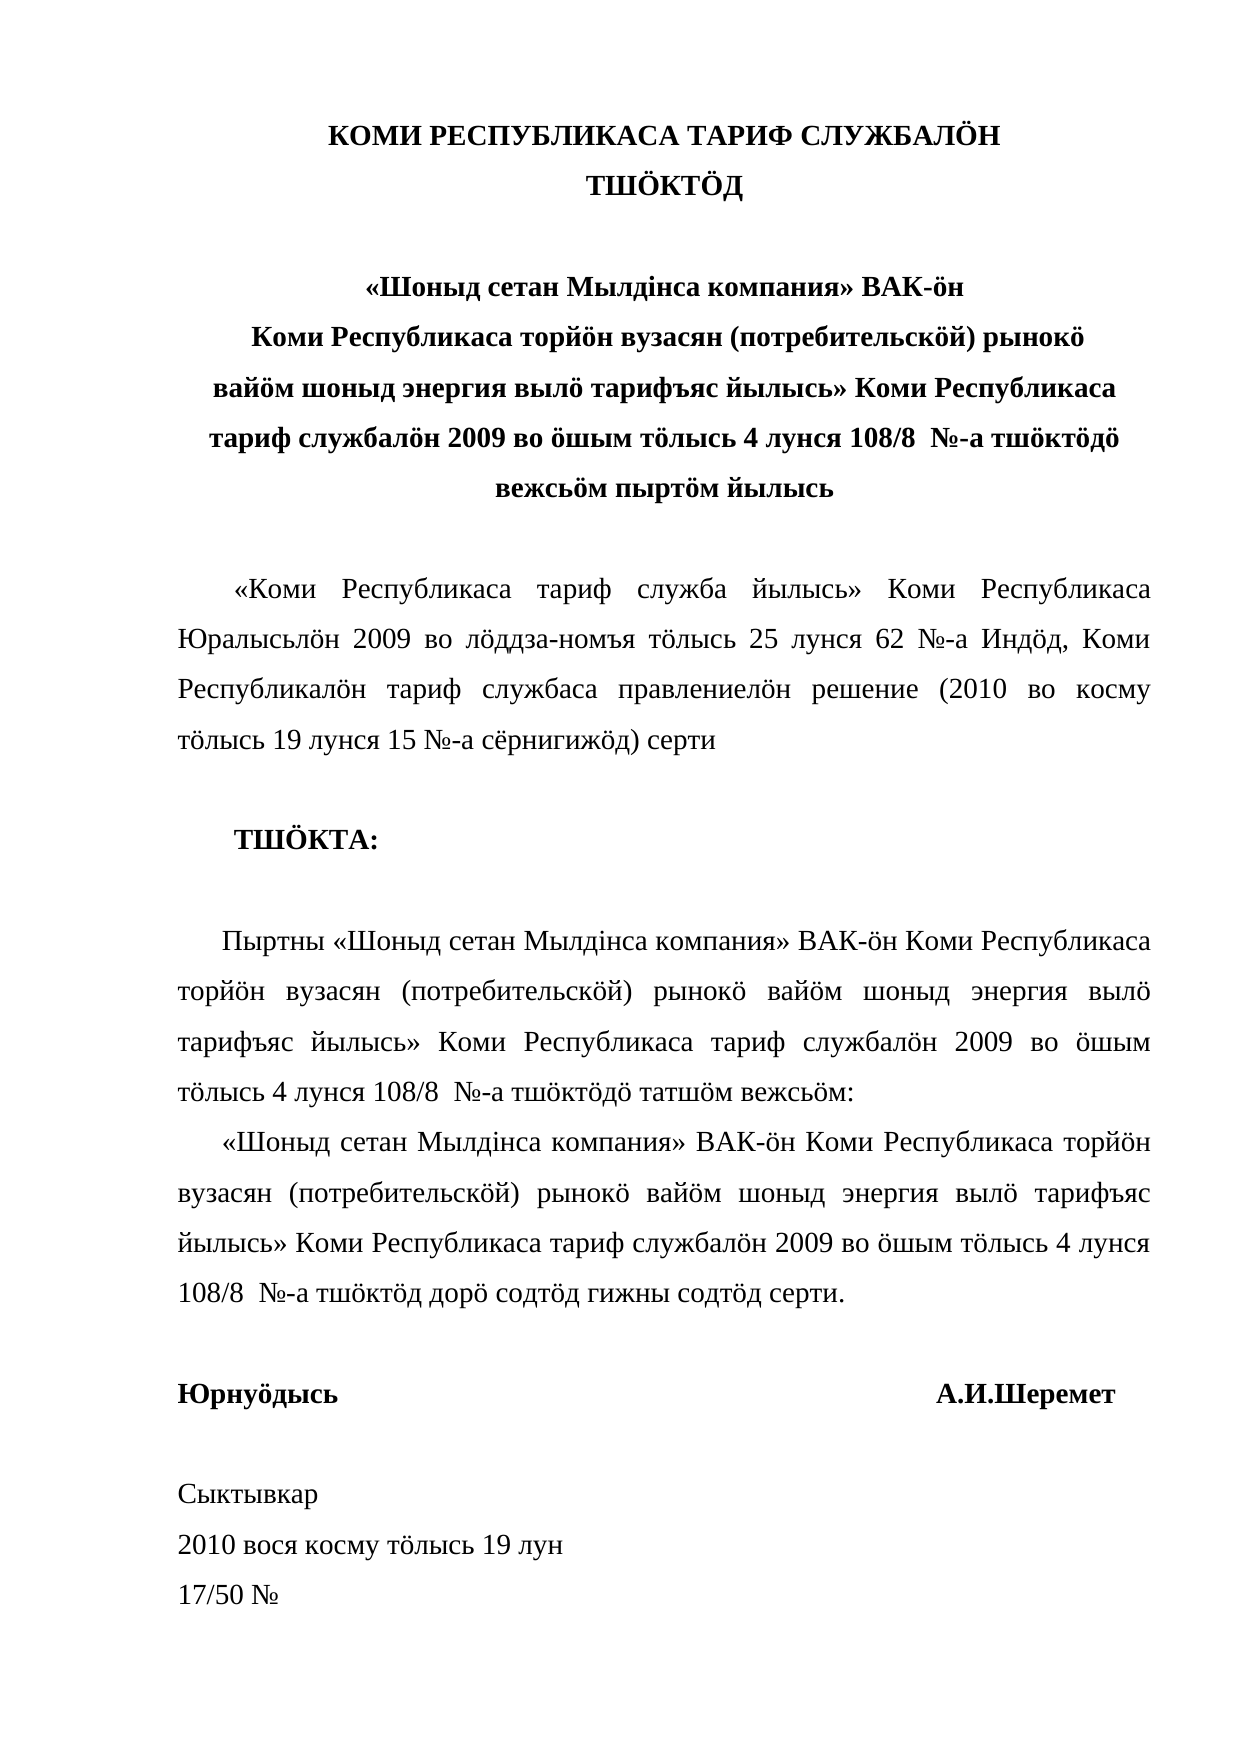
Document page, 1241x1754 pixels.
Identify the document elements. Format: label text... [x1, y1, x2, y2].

text 2010 вося косму тöлысь 19 лун [177, 1527, 1152, 1560]
text «Шоныд сетан Мылдiнса компания» ВАК-öн Коми Республикаса торйöн вузасян (потребительскöй) рынокö вайöм шоныд энергия вылö тарифъяс йылысь» Коми Республикаса тариф службалöн 2009 во öшым тöлысь 4 лунся 108/8 №-а тшöктöд дорö содтöд гижны содтöд серти. [177, 1124, 1152, 1309]
text 17/50 № [177, 1577, 1152, 1611]
text ТШÖКТÖД [177, 168, 1152, 202]
text ТШÖКТА: [177, 822, 1152, 856]
text вайöм шоныд энергия вылö тарифъяс йылысь» Коми Республикаса тариф службалöн 2009 во öшым тöлысь 4 лунся 108/8 №-а тшöктöдö вежсьöм пыртöм йылысь [177, 370, 1152, 504]
text «Шоныд сетан Мылдiнса компания» ВАК-öн [177, 269, 1152, 303]
text Сыктывкар [177, 1477, 1152, 1510]
text Юрнуöдысь А.И.Шеремет [177, 1376, 1152, 1409]
text КОМИ РЕСПУБЛИКАСА ТАРИФ СЛУЖБАЛÖН [177, 118, 1152, 152]
text Пыртны «Шоныд сетан Мылдiнса компания» ВАК-öн Коми Республикаса торйöн вузасян (потребительскöй) рынокö вайöм шоныд энергия вылö тарифъяс йылысь» Коми Республикаса тариф службалöн 2009 во öшым тöлысь 4 лунся 108/8 №-а тшöктöдö татшöм вежсьöм: [177, 923, 1152, 1108]
text «Коми Республикаса тариф служба йылысь» Коми Республикаса Юралысьлöн 2009 во лöддза-номъя тöлысь 25 лунся 62 №-а Индöд, Коми Республикалöн тариф службаса правлениелöн решение (2010 во косму тöлысь 19 лунся 15 №-а сёрнигижöд) серти [177, 571, 1152, 755]
text Коми Республикаса торйöн вузасян (потребительскöй) рынокö [177, 319, 1152, 353]
